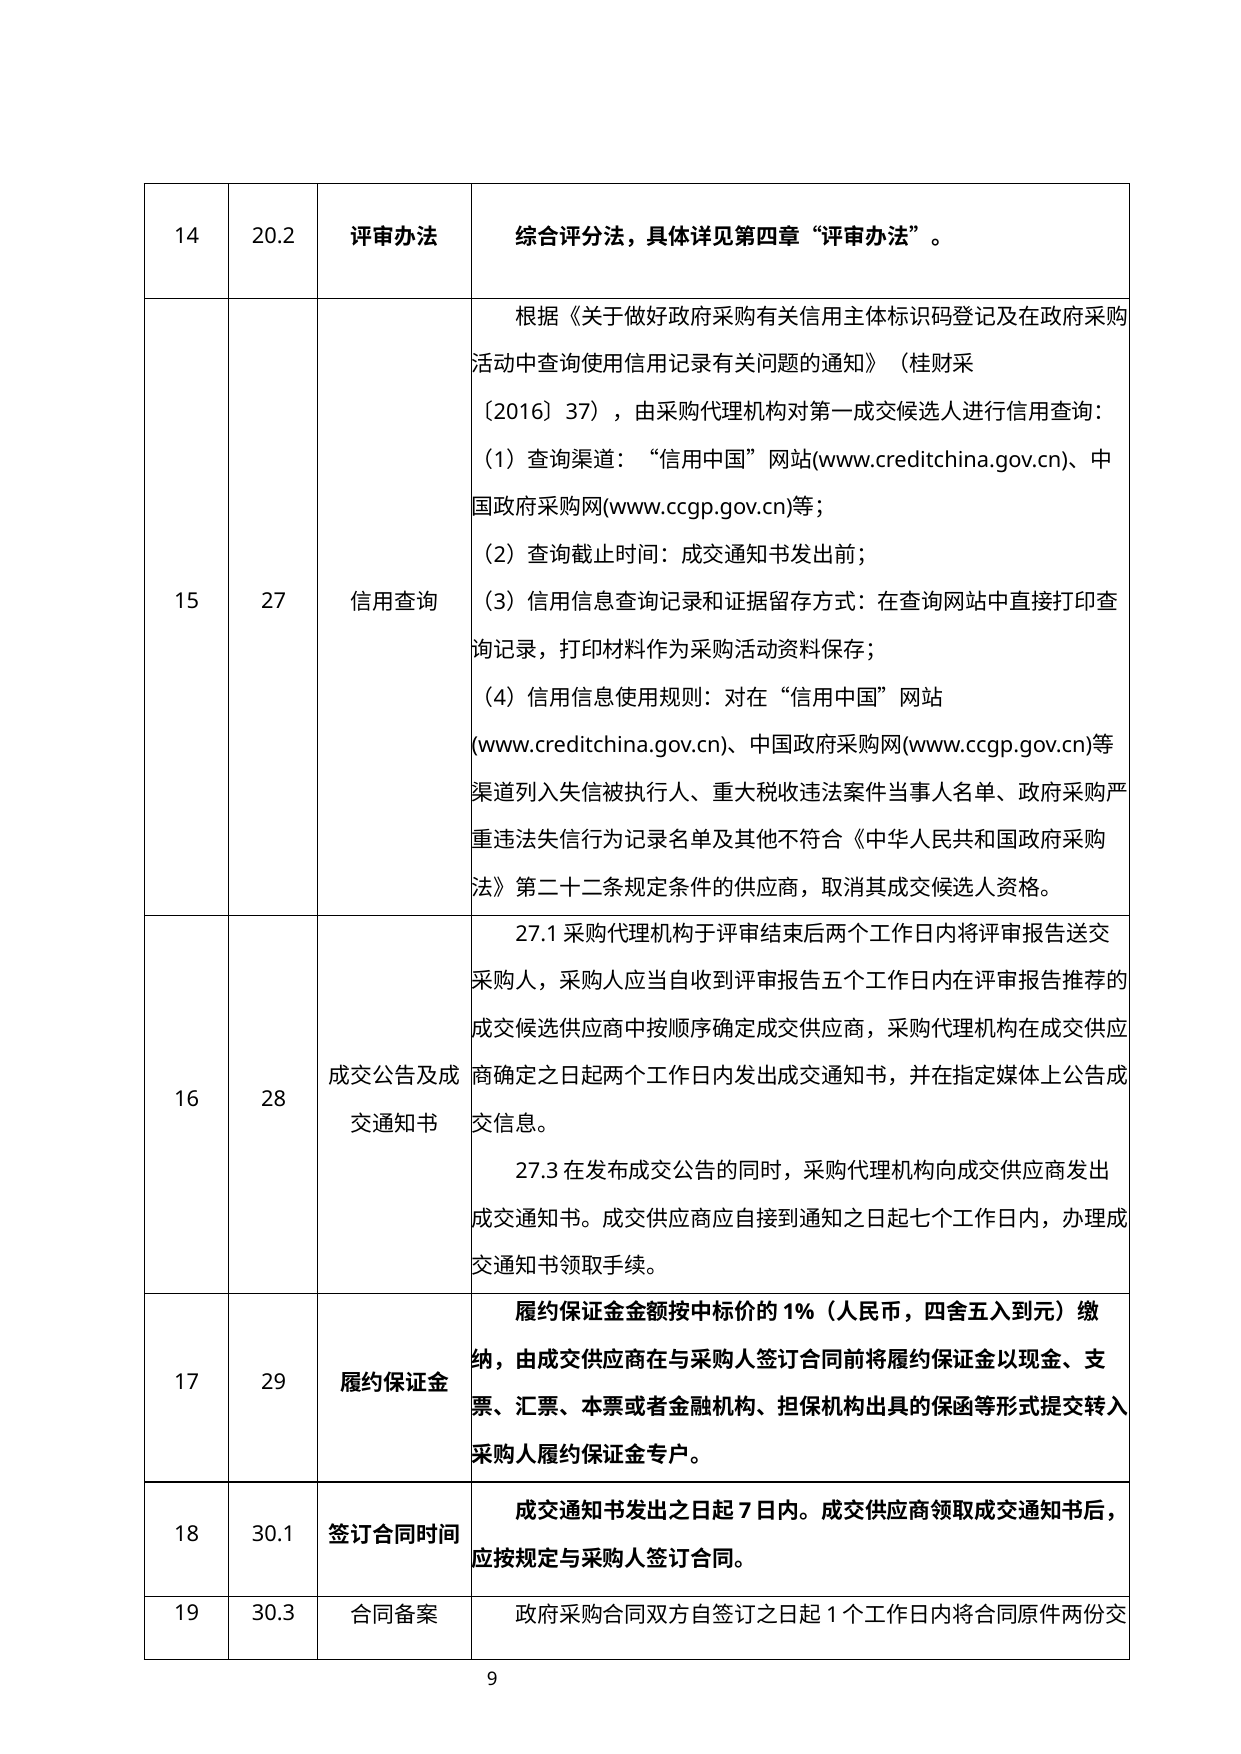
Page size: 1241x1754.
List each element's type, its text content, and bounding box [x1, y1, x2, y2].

table_cell 16 [145, 916, 228, 1293]
table_cell 30.3 [229, 1597, 317, 1659]
table_cell 信用查询 [318, 299, 471, 914]
table_cell 合同备案 存档 [318, 1597, 471, 1659]
table_cell 29 [229, 1294, 317, 1481]
table_cell 18 [145, 1483, 228, 1596]
table_cell 综合评分法，具体详见第四章“评审办法”。 [472, 184, 1129, 298]
table_cell 成交公告及成交通知书 [318, 916, 471, 1293]
table_cell 14 [145, 184, 228, 298]
table_cell 28 [229, 916, 317, 1293]
table_cell 履约保证金金额按中标价的1%（人民币，四舍五入到元）缴纳，由成交供应商在与采购人签订合同前将履约保证金以现金、支票、汇票、本票或者金融机构、担保机构出具的保函等形式提交转入采购人履约保证金专户。 [472, 1294, 1129, 1481]
table_cell 17 [145, 1294, 228, 1481]
table_cell 30.1 [229, 1483, 317, 1596]
table_cell 27.1采购代理机构于评审结束后两个工作日内将评审报告送交采购人，采购人应当自收到评审报告五个工作日内在评审报告推荐的成交候选供应商中按顺序确定成交供应商，采购代理机构在成交供应商确定之日起两个工作日内发出成交通知书，并在指定媒体上公告成交信息。 27.3在发布成交公告的同时，采购代理机构向成交供应商发出成交通知书。成交供应商应自接到通知之日起七个工作日内，办理成交通知书领取手续。 [472, 916, 1129, 1293]
table_cell 根据《关于做好政府采购有关信用主体标识码登记及在政府采购活动中查询使用信用记录有关问题的通知》（桂财采〔2016〕37），由采购代理机构对第一成交候选人进行信用查询： （1）查询渠道：“信用中国”网站(www.creditchina.gov.cn)、中国政府采购网(www.ccgp.gov.cn)等； （2）查询截止时间：成交通知书发出前； （3）信用信息查询记录和证据留存方式：在查询网站中直接打印查询记录，打印材料作为采购活动资料保存； （4）信用信息使用规则：对在“信用中国”网站(www.creditchina.gov.cn)、中国政府采购网(www.ccgp.gov.cn)等渠道列入失信被执行人、重大税收违法案件当事人名单、政府采购严重违法失信行为记录名单及其他不符合《中华人民共和国政府采购法》第二十二条规定条件的供应商，取消其成交候选人资格。 [472, 299, 1129, 914]
table_cell 20.2 [229, 184, 317, 298]
table_cell 15 [145, 299, 228, 914]
table_cell 27 [229, 299, 317, 914]
table_cell 19 [145, 1597, 228, 1659]
table_cell 履约保证金 [318, 1294, 471, 1481]
table_cell 评审办法 [318, 184, 471, 298]
table_cell 成交通知书发出之日起7日内。成交供应商领取成交通知书后，应按规定与采购人签订合同。 [472, 1483, 1129, 1596]
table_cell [472, 1597, 1129, 1659]
table_cell 签订合同时间 [318, 1483, 471, 1596]
